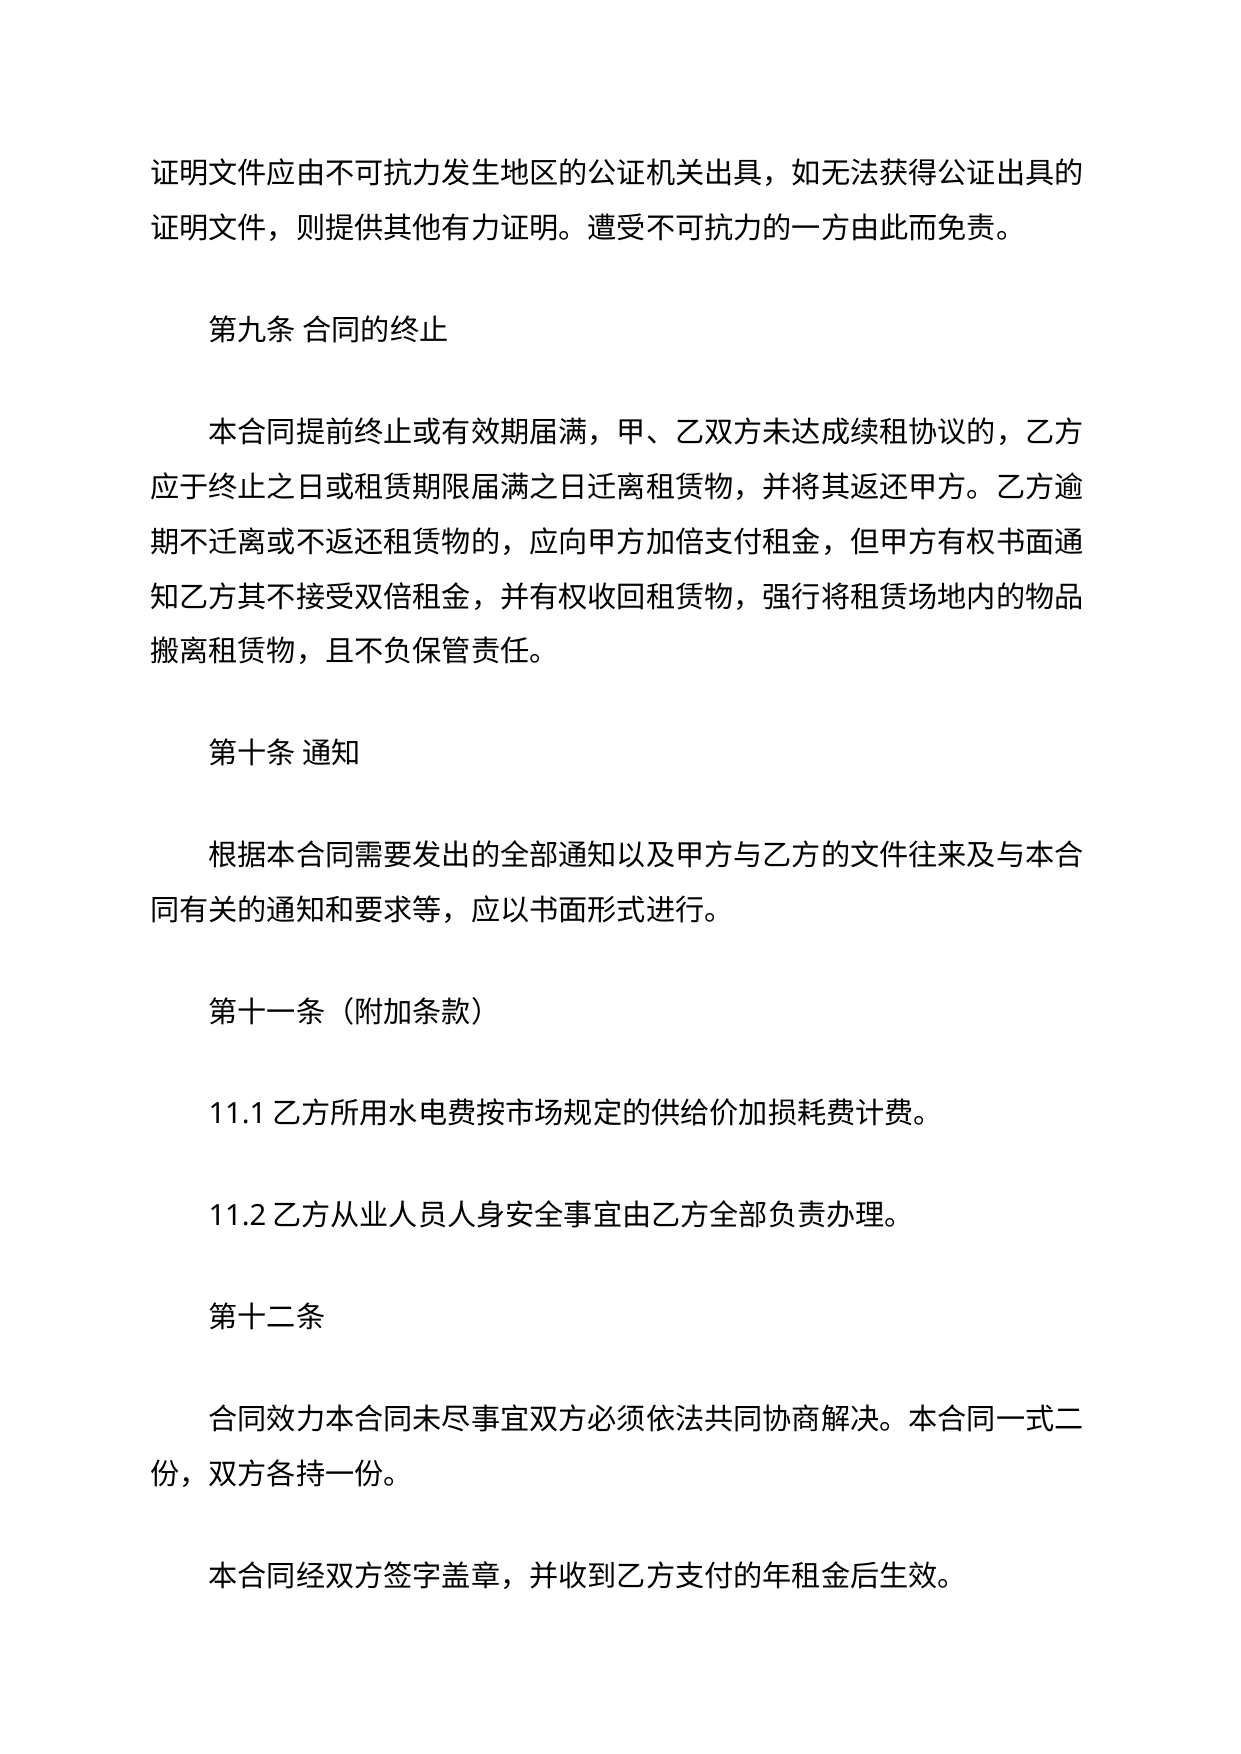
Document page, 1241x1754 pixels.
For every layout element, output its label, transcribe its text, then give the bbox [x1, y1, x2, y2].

text 11.2乙方从业人员人身安全事宜由乙方全部负责办理。 [150, 1192, 1090, 1234]
text 第九条 合同的终止 [150, 307, 1090, 349]
text 第十一条（附加条款） [150, 988, 1090, 1031]
text 本合同提前终止或有效期届满，甲、乙双方未达成续租协议的，乙方应于终止之日或租赁期限届满之日迁离租赁物，并将其返还甲方。乙方逾期不迁离或不返还租赁物的，应向甲方加倍支付租金，但甲方有权书面通知乙方其不接受双倍租金，并有权收回租赁物，强行将租赁场地内的物品搬离租赁物，且不负保管责任。 [150, 408, 1090, 670]
text 本合同经双方签字盖章，并收到乙方支付的年租金后生效。 [150, 1552, 1090, 1595]
text 第十条 通知 [150, 730, 1090, 772]
text 合同效力本合同未尽事宜双方必须依法共同协商解决。本合同一式二份，双方各持一份。 [150, 1396, 1090, 1493]
text 11.1乙方所用水电费按市场规定的供给价加损耗费计费。 [150, 1090, 1090, 1132]
text 根据本合同需要发出的全部通知以及甲方与乙方的文件往来及与本合同有关的通知和要求等，应以书面形式进行。 [150, 832, 1090, 929]
text 第十二条 [150, 1294, 1090, 1336]
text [150, 150, 1090, 247]
